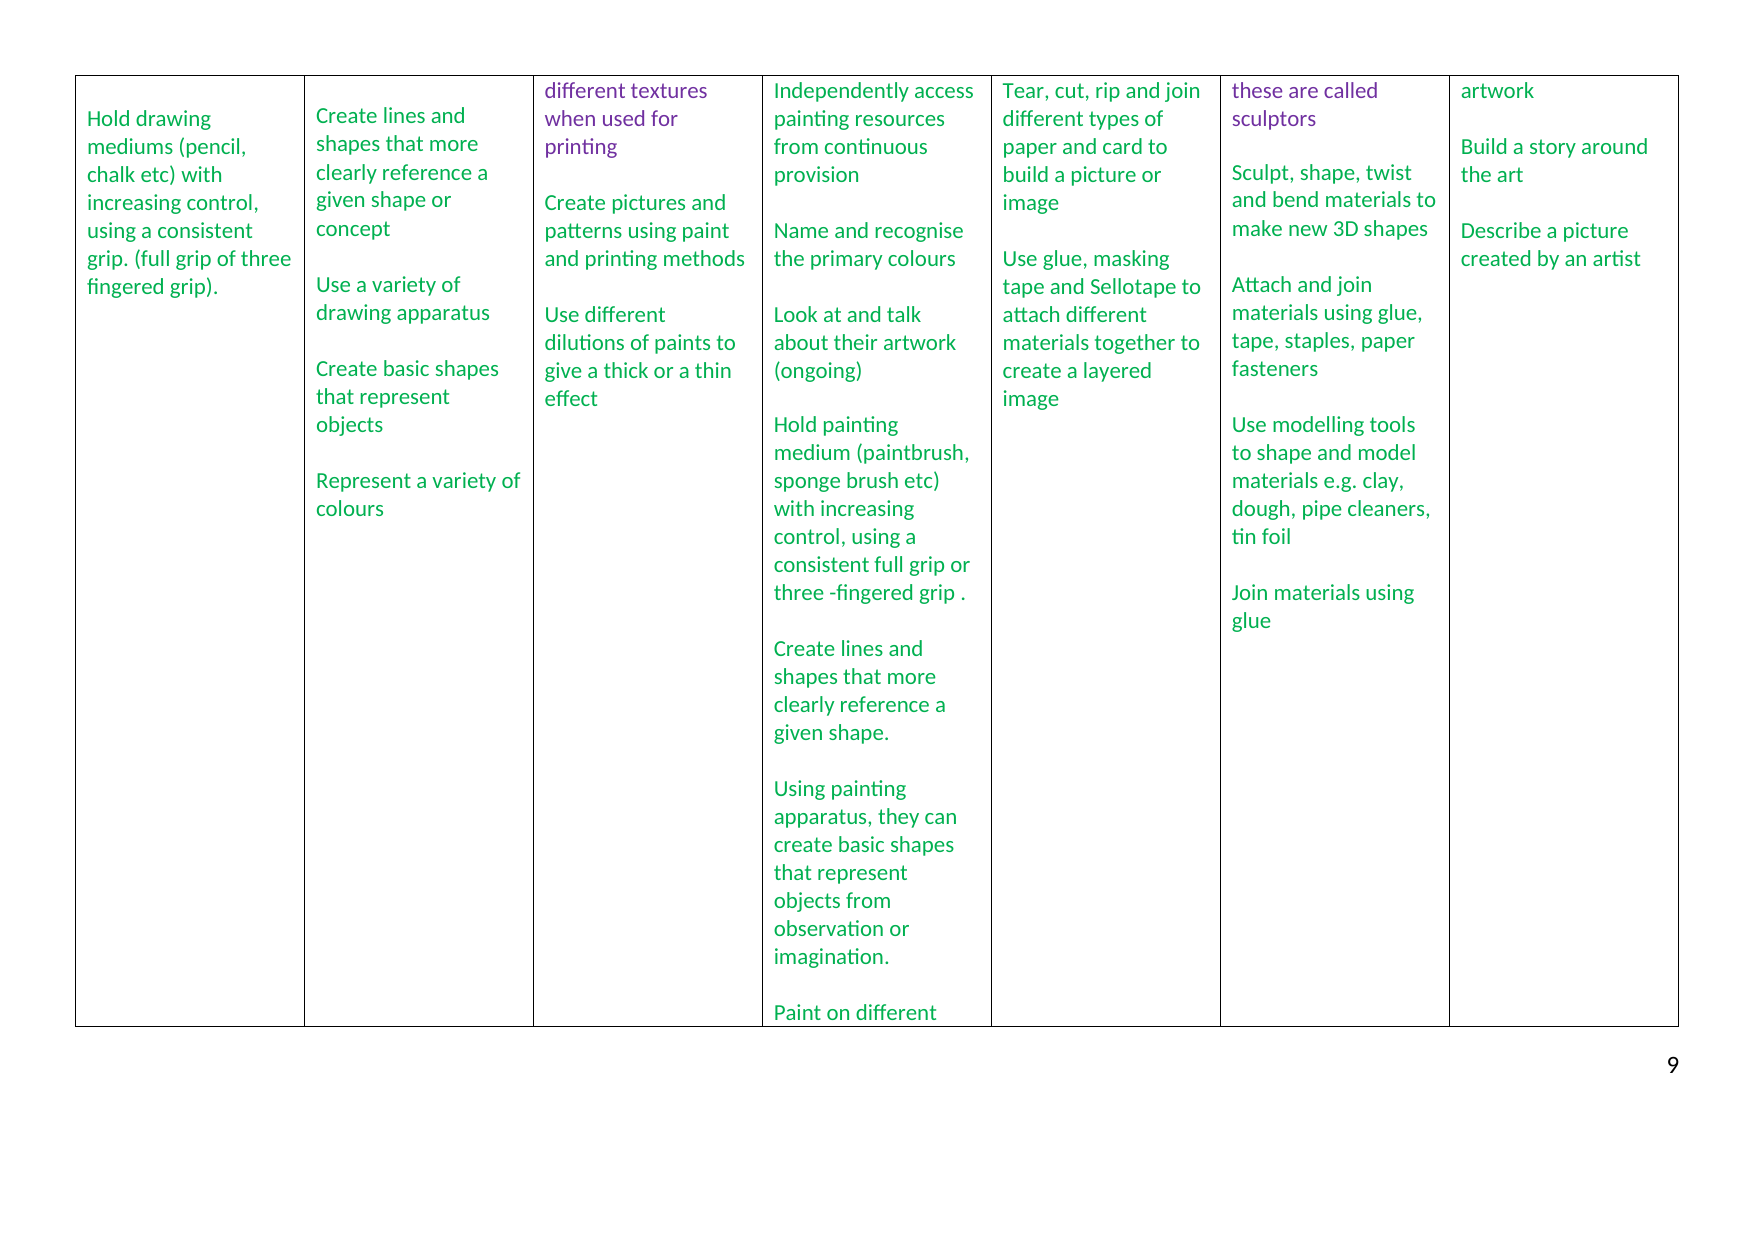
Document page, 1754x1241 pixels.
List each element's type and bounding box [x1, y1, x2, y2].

table_cell [992, 76, 1220, 1026]
table_cell [1221, 76, 1449, 1026]
table_cell [1450, 76, 1678, 1026]
table_cell [534, 76, 762, 1026]
table_cell [305, 76, 533, 1026]
table_cell [763, 76, 991, 1026]
table_cell [76, 76, 304, 1026]
